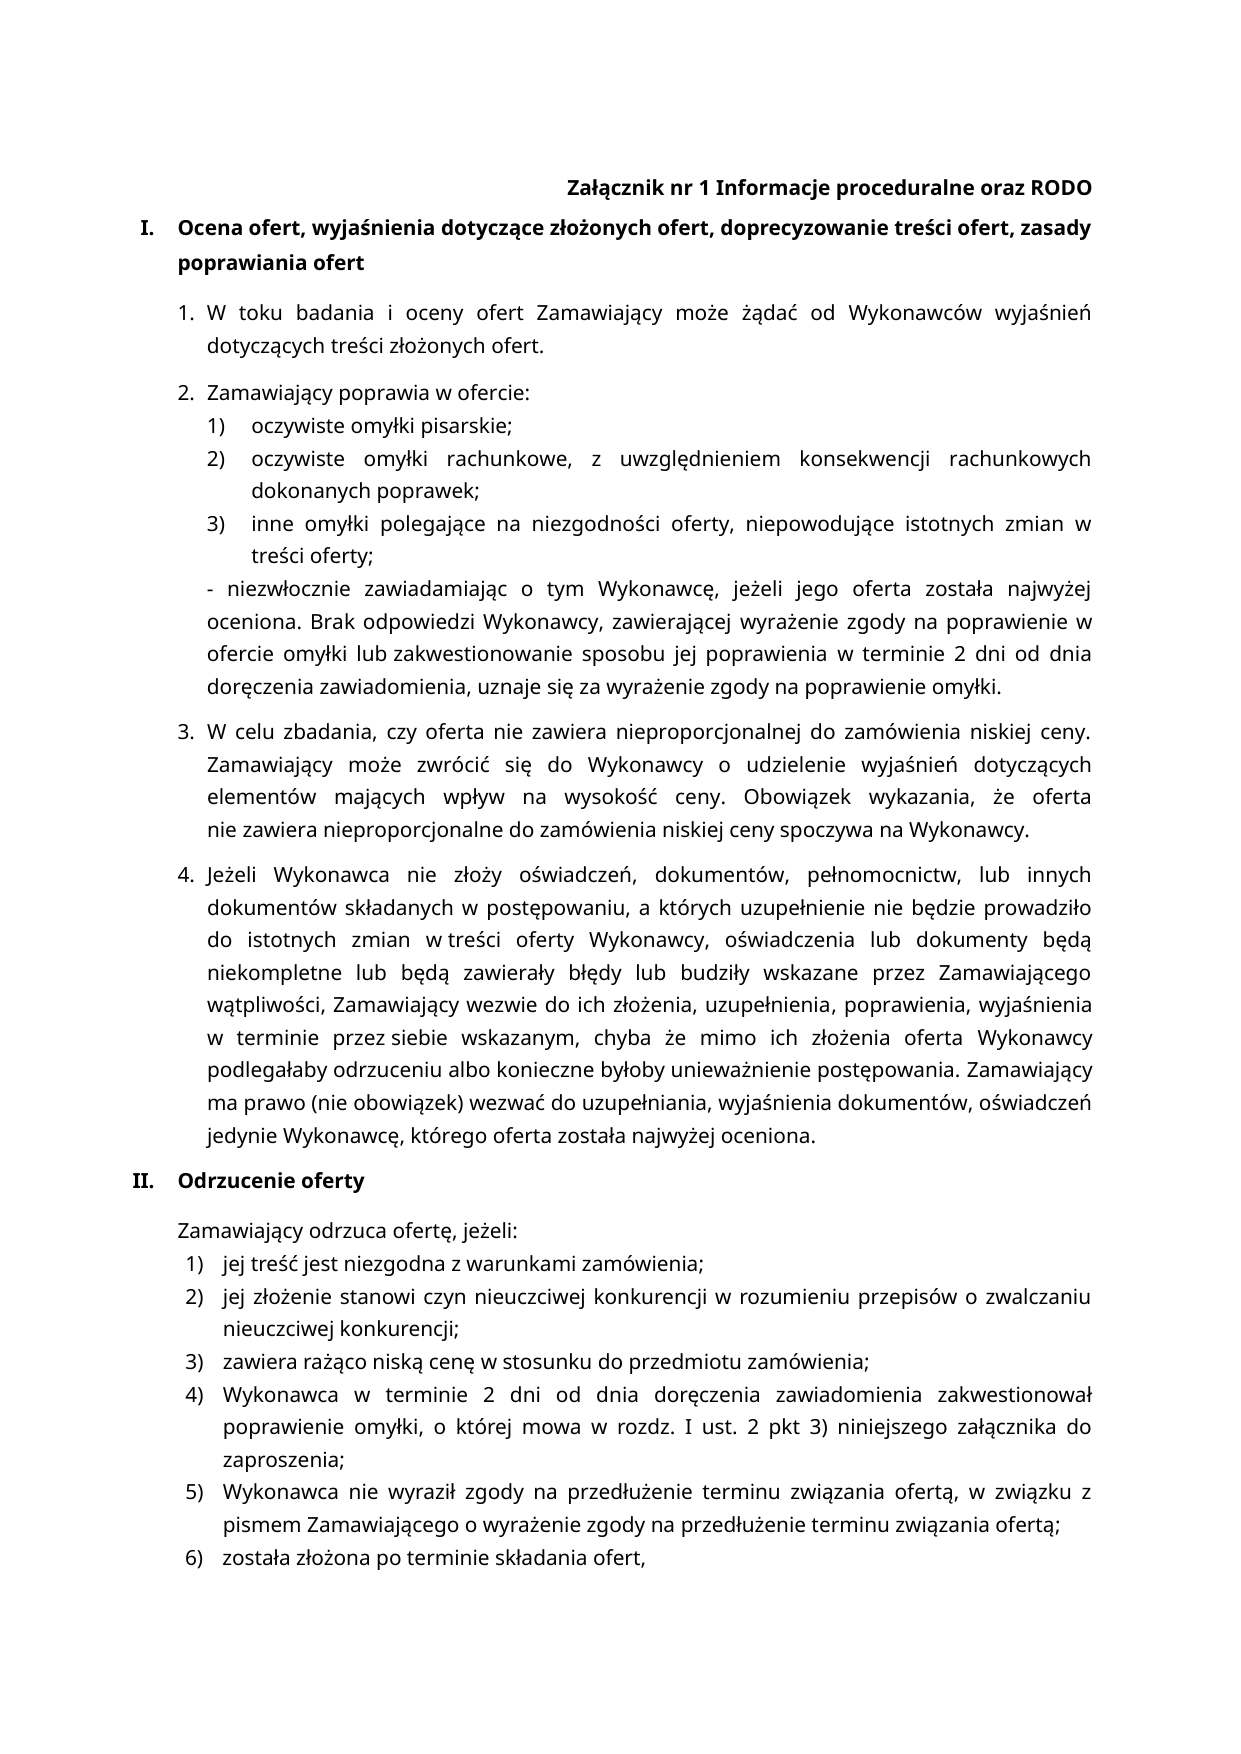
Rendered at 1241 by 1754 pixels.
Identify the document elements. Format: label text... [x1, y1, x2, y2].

list oczywiste omyłki pisarskie; [207, 411, 1093, 439]
list Odrzucenie oferty [154, 1166, 1093, 1194]
list Ocena ofert, wyjaśnienia dotyczące złożonych ofert, doprecyzowanie treści ofert, zasady poprawiania ofert [154, 213, 1093, 276]
list W toku badania i oceny ofert Zamawiający może żądać od Wykonawców wyjaśnień dotyczących treści złożonych ofert. [177, 298, 1093, 359]
text Zamawiający odrzuca ofertę, jeżeli: [177, 1217, 1093, 1245]
list inne omyłki polegające na niezgodności oferty, niepowodujące istotnych zmian w treści oferty; [207, 509, 1093, 570]
list zawiera rażąco niską cenę w stosunku do przedmiotu zamówienia; [185, 1347, 1093, 1376]
list Zamawiający poprawia w ofercie: [177, 378, 1093, 407]
list została złożona po terminie składania ofert, [185, 1543, 1093, 1571]
list W celu zbadania, czy oferta nie zawiera nieproporcjonalnej do zamówienia niskiej ceny. Zamawiający może zwrócić się do Wykonawcy o udzielenie wyjaśnień dotyczących elementów mających wpływ na wysokość ceny. Obowiązek wykazania, że oferta nie zawiera nieproporcjonalne do zamówienia niskiej ceny spoczywa na Wykonawcy. [177, 717, 1093, 843]
list oczywiste omyłki rachunkowe, z uwzględnieniem konsekwencji rachunkowych dokonanych poprawek; [207, 444, 1093, 505]
subtitle Załącznik nr 1 Informacje proceduralne oraz RODO [148, 173, 1093, 201]
list Wykonawca nie wyraził zgody na przedłużenie terminu związania ofertą, w związku z pismem Zamawiającego o wyrażenie zgody na przedłużenie terminu związania ofertą; [185, 1477, 1093, 1538]
list jej treść jest niezgodna z warunkami zamówienia; [185, 1249, 1093, 1278]
list Jeżeli Wykonawca nie złoży oświadczeń, dokumentów, pełnomocnictw, lub innych dokumentów składanych w postępowaniu, a których uzupełnienie nie będzie prowadziło do istotnych zmian w treści oferty Wykonawcy, oświadczenia lub dokumenty będą niekompletne lub będą zawierały błędy lub budziły wskazane przez Zamawiającego wątpliwości, Zamawiający wezwie do ich złożenia, uzupełnienia, poprawienia, wyjaśnienia w terminie przez siebie wskazanym, chyba że mimo ich złożenia oferta Wykonawcy podlegałaby odrzuceniu albo konieczne byłoby unieważnienie postępowania. Zamawiający ma prawo (nie obowiązek) wezwać do uzupełniania, wyjaśnienia dokumentów, oświadczeń jedynie Wykonawcę, którego oferta została najwyżej oceniona. [177, 860, 1093, 1149]
text - niezwłocznie zawiadamiając o tym Wykonawcę, jeżeli jego oferta została najwyżej oceniona. Brak odpowiedzi Wykonawcy, zawierającej wyrażenie zgody na poprawienie w ofercie omyłki lub zakwestionowanie sposobu jej poprawienia w terminie 2 dni od dnia doręczenia zawiadomienia, uznaje się za wyrażenie zgody na poprawienie omyłki. [207, 574, 1093, 700]
list jej złożenie stanowi czyn nieuczciwej konkurencji w rozumieniu przepisów o zwalczaniu nieuczciwej konkurencji; [185, 1282, 1093, 1343]
list Wykonawca w terminie 2 dni od dnia doręczenia zawiadomienia zakwestionował poprawienie omyłki, o której mowa w rozdz. I ust. 2 pkt 3) niniejszego załącznika do zaproszenia; [185, 1380, 1093, 1473]
